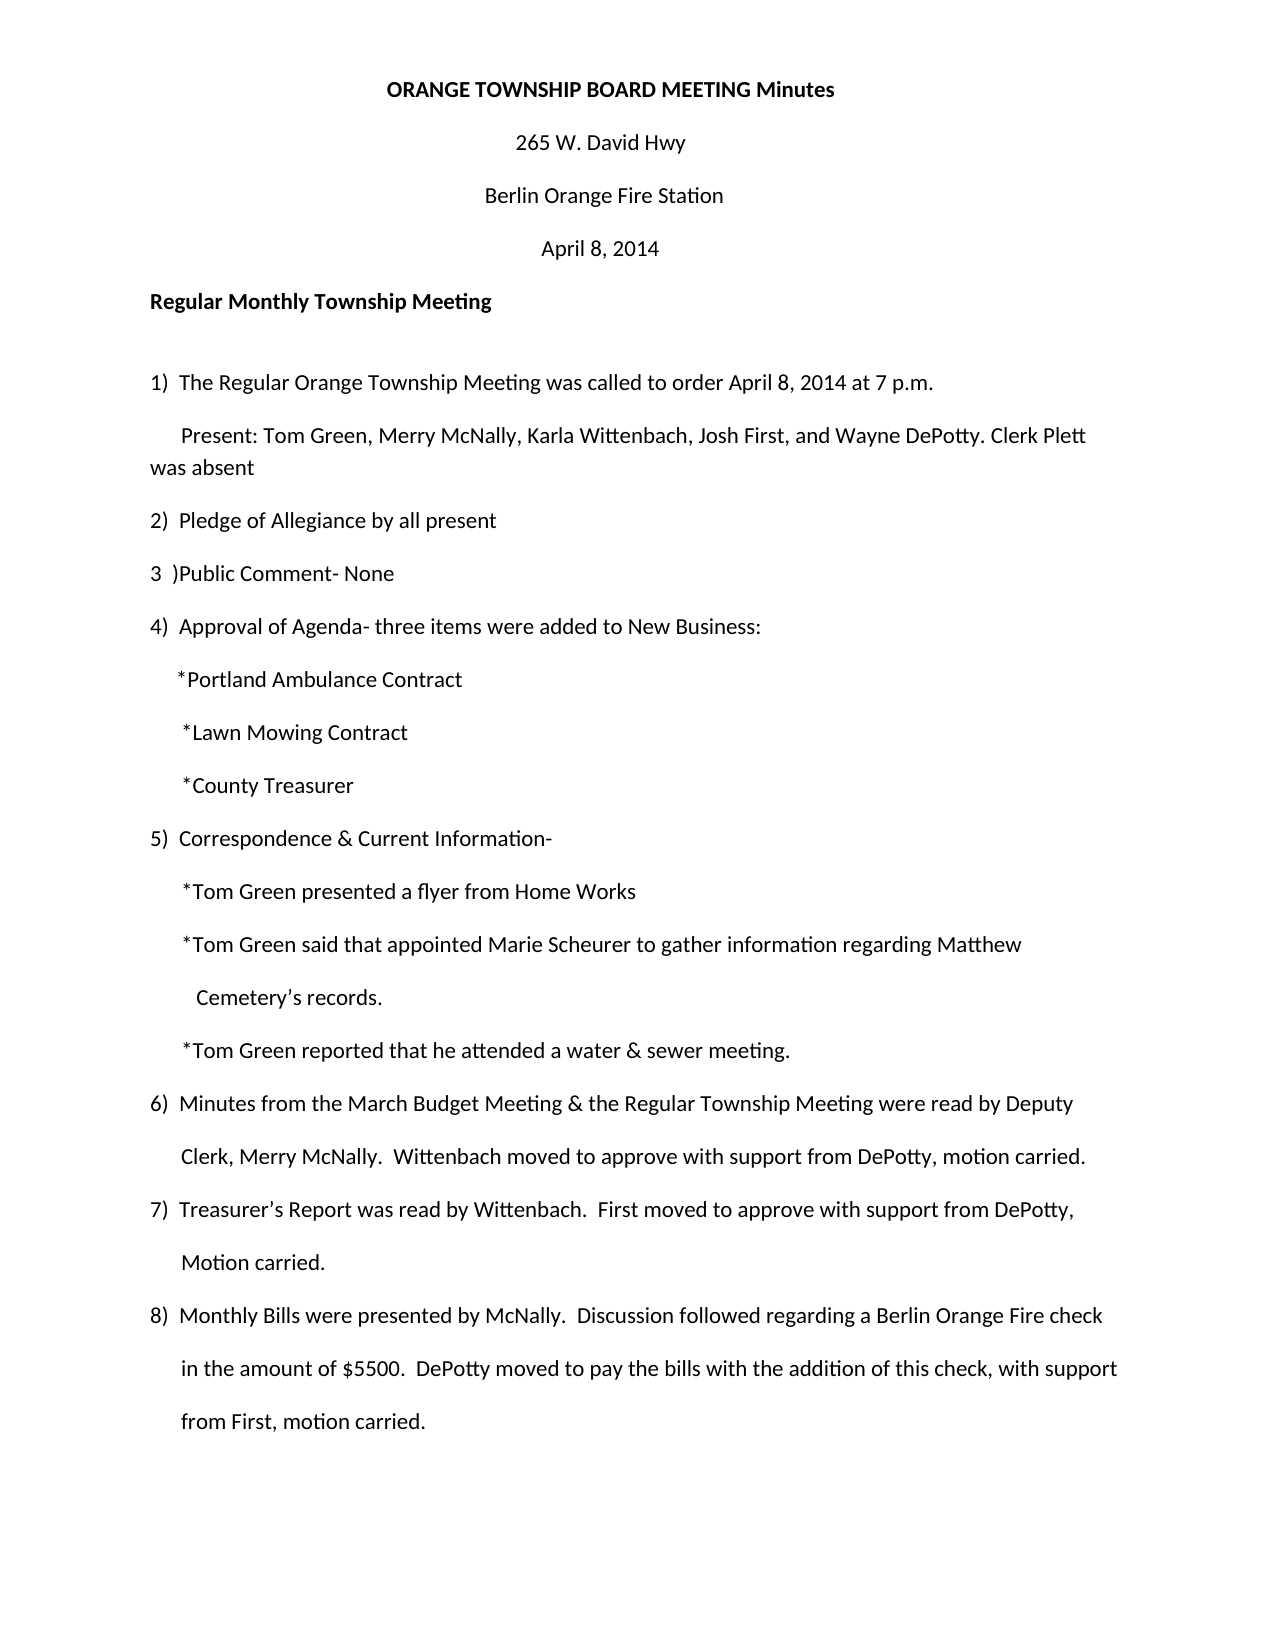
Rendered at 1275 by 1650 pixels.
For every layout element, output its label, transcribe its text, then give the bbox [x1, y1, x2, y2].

text *Tom Green reported that he attended a water & sewer meeting. [150, 1036, 1125, 1064]
text *Tom Green presented a flyer from Home Works [150, 877, 1125, 905]
text 2) Pledge of Allegiance by all present [150, 506, 1125, 534]
text 7) Treasurer’s Report was read by Wittenbach. First moved to approve with support from DePotty, [150, 1195, 1125, 1223]
text *Portland Ambulance Contract [150, 665, 1125, 693]
text 6) Minutes from the March Budget Meeting & the Regular Township Meeting were read by Deputy [150, 1089, 1125, 1117]
text Present: Tom Green, Merry McNally, Karla Wittenbach, Josh First, and Wayne DePotty. Clerk Plett was absent [150, 421, 1125, 481]
text from First, motion carried. [150, 1407, 1125, 1435]
text *Tom Green said that appointed Marie Scheurer to gather information regarding Matthew [150, 930, 1125, 958]
text Regular Monthly Township Meeting [150, 287, 1125, 315]
text in the amount of $5500. DePotty moved to pay the bills with the addition of this check, with support [150, 1354, 1125, 1382]
text Cemetery’s records. [150, 983, 1125, 1011]
text 3 )Public Comment- None [150, 559, 1125, 587]
text 4) Approval of Agenda- three items were added to New Business: [150, 612, 1125, 640]
text 5) Correspondence & Current Information- [150, 824, 1125, 852]
text 1) The Regular Orange Township Meeting was called to order April 8, 2014 at 7 p.m. [150, 368, 1125, 396]
text 8) Monthly Bills were presented by McNally. Discussion followed regarding a Berlin Orange Fire check [150, 1301, 1125, 1329]
text *County Treasurer [150, 771, 1125, 799]
text Motion carried. [150, 1248, 1125, 1276]
text Clerk, Merry McNally. Wittenbach moved to approve with support from DePotty, motion carried. [150, 1142, 1125, 1170]
text *Lawn Mowing Contract [150, 718, 1125, 746]
